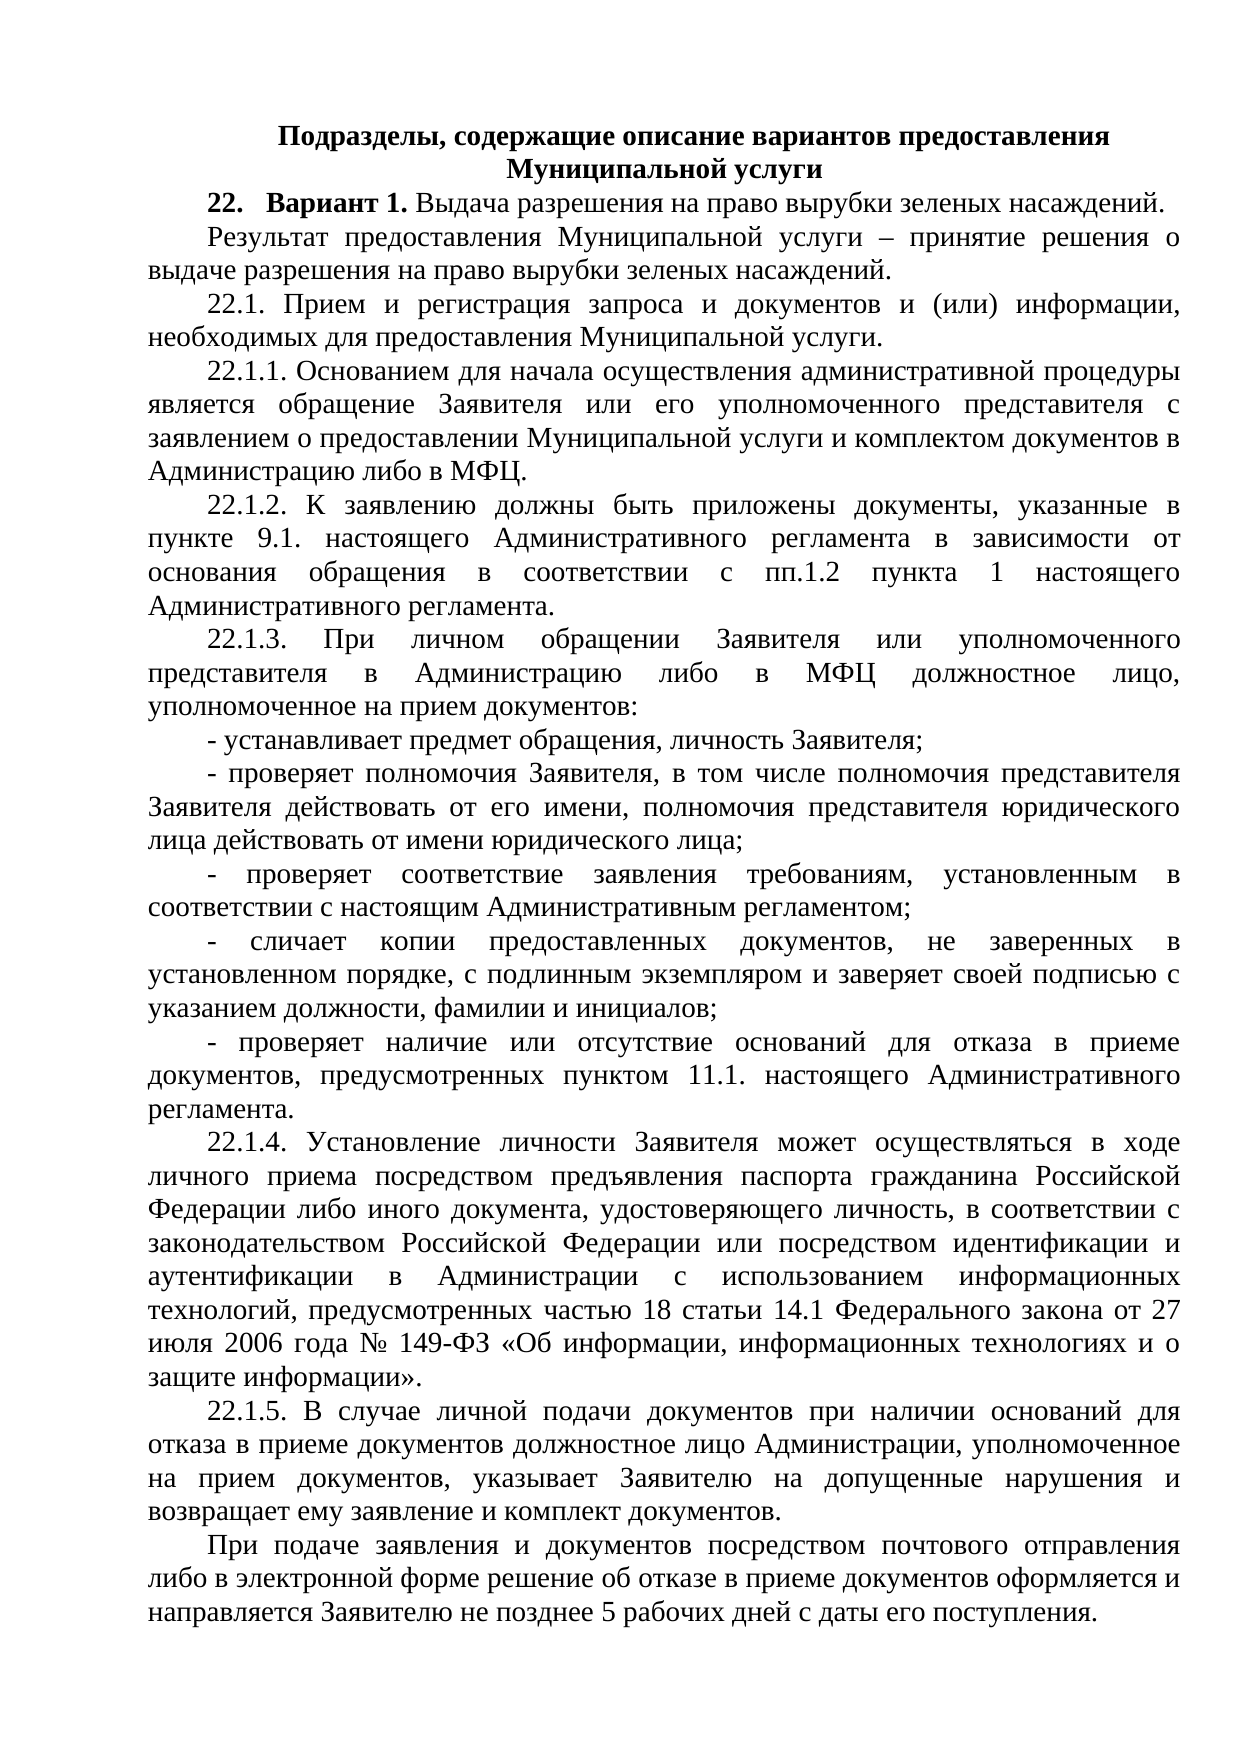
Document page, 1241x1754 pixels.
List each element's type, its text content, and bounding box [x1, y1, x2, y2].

text - проверяет полномочия Заявителя, в том числе полномочия представителя Заявителя действовать от его имени, полномочия представителя юридического лица действовать от имени юридического лица; [148, 755, 1181, 856]
text - проверяет наличие или отсутствие оснований для отказа в приеме документов, предусмотренных пунктом 11.1. настоящего Административного регламента. [148, 1024, 1181, 1124]
text - сличает копии предоставленных документов, не заверенных в установленном порядке, с подлинным экземпляром и заверяет своей подписью с указанием должности, фамилии и инициалов; [148, 923, 1181, 1024]
text 22.1.2. К заявлению должны быть приложены документы, указанные в пункте 9.1. настоящего Административного регламента в зависимости от основания обращения в соответствии с пп.1.2 пункта 1 настоящего Административного регламента. [148, 487, 1181, 621]
text 22.1.5. В случае личной подачи документов при наличии оснований для отказа в приеме документов должностное лицо Администрации, уполномоченное на прием документов, указывает Заявителю на допущенные нарушения и возвращает ему заявление и комплект документов. [148, 1393, 1181, 1527]
text При подаче заявления и документов посредством почтового отправления либо в электронной форме решение об отказе в приеме документов оформляется и направляется Заявителю не позднее 5 рабочих дней с даты его поступления. [148, 1527, 1181, 1627]
text 22.1.1. Основанием для начала осуществления административной процедуры является обращение Заявителя или его уполномоченного представителя с заявлением о предоставлении Муниципальной услуги и комплектом документов в Администрацию либо в МФЦ. [148, 353, 1181, 487]
list Вариант 1. Выдача разрешения на право вырубки зеленых насаждений. [148, 185, 1181, 219]
list 22.1.4. Установление личности Заявителя может осуществляться в ходе личного приема посредством предъявления паспорта гражданина Российской Федерации либо иного документа, удостоверяющего личность, в соответствии с законодательством Российской Федерации или посредством идентификации и аутентификации в Администрации с использованием информационных технологий, предусмотренных частью 18 статьи 14.1 Федерального закона от 27 июля 2006 года № 149-ФЗ «Об информации, информационных технологиях и о защите информации». [148, 1124, 1181, 1393]
text - проверяет соответствие заявления требованиям, установленным в соответствии с настоящим Административным регламентом; [148, 856, 1181, 923]
text Подразделы, содержащие описание вариантов предоставления Муниципальной услуги [148, 118, 1181, 185]
text - устанавливает предмет обращения, личность Заявителя; [148, 722, 1181, 755]
list 22.1. Прием и регистрация запроса и документов и (или) информации, необходимых для предоставления Муниципальной услуги. [148, 286, 1181, 353]
text 22.1.3. При личном обращении Заявителя или уполномоченного представителя в Администрацию либо в МФЦ должностное лицо, уполномоченное на прием документов: [148, 621, 1181, 722]
text Результат предоставления Муниципальной услуги – принятие решения о выдаче разрешения на право вырубки зеленых насаждений. [148, 219, 1181, 286]
